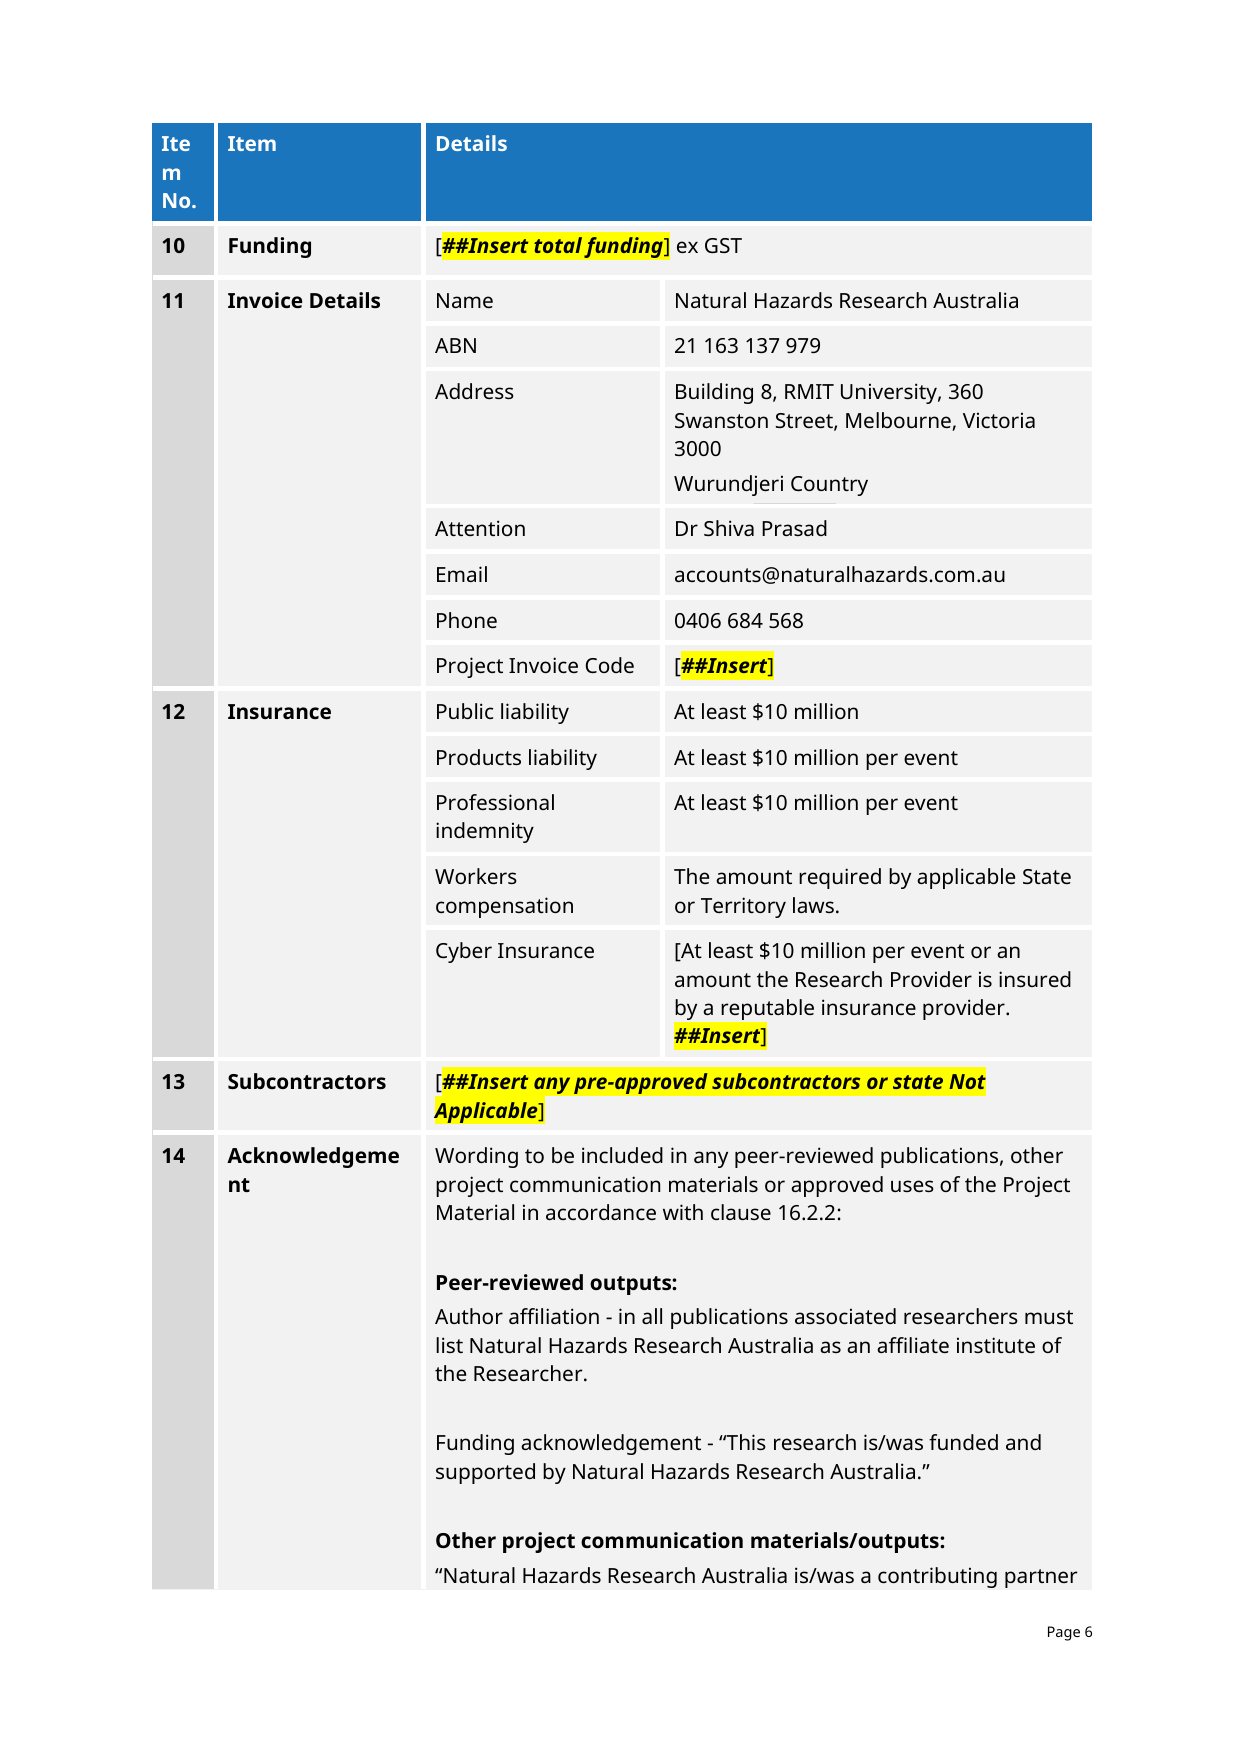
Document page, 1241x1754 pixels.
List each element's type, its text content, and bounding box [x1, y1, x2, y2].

table_header Details [426, 123, 1092, 221]
table_header Item [218, 123, 421, 221]
table_cell Name [426, 280, 660, 321]
table_cell 14 [152, 1131, 214, 1589]
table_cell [426, 1135, 1092, 1589]
table_cell Invoice Details [218, 280, 421, 686]
table_cell [##Insert any pre-approved subcontractors or state Not Applicable] [426, 1061, 1092, 1130]
table_cell 12 [152, 687, 214, 1056]
table_cell [##Insert] [665, 645, 1092, 686]
table_cell 21 163 137 979 [665, 326, 1092, 366]
table_cell Building 8, RMIT University, 360 Swanston Street, Melbourne, Victoria 3000 Wurundjeri Country [665, 371, 1092, 503]
table_cell Products liability [426, 736, 660, 777]
table_cell At least $10 million [665, 691, 1092, 732]
table_cell [##Insert total funding] ex GST [426, 226, 1092, 275]
table_cell Funding [218, 226, 421, 275]
table_header Item No. [152, 123, 214, 221]
table_cell Phone [426, 600, 660, 640]
table_cell 0406 684 568 [665, 600, 1092, 640]
table_cell Email [426, 554, 660, 595]
table_cell Attention [426, 508, 660, 549]
table_cell Workers compensation [426, 856, 660, 925]
table_cell Cyber Insurance [426, 930, 660, 1056]
table_cell At least $10 million per event [665, 736, 1092, 777]
table_cell The amount required by applicable State or Territory laws. [665, 856, 1092, 925]
table_cell Dr Shiva Prasad [665, 508, 1092, 549]
table_cell ABN [426, 326, 660, 366]
table_cell Insurance [218, 691, 421, 1056]
table_cell 10 [152, 222, 214, 275]
table_cell Public liability [426, 691, 660, 732]
table_cell [At least $10 million per event or an amount the Research Provider is insured by a reputable insurance provider. ##Insert] [665, 930, 1092, 1056]
table_cell Subcontractors [218, 1061, 421, 1130]
table_cell accounts@naturalhazards.com.au [665, 554, 1092, 595]
table_cell 13 [152, 1058, 214, 1130]
table_cell Natural Hazards Research Australia [665, 280, 1092, 321]
table_cell Professional indemnity [426, 782, 660, 851]
table_cell 11 [152, 276, 214, 686]
table_cell Address [426, 371, 660, 503]
table_cell Project Invoice Code [426, 645, 660, 686]
table_cell At least $10 million per event [665, 782, 1092, 851]
table_cell Acknowledgement [218, 1135, 421, 1589]
